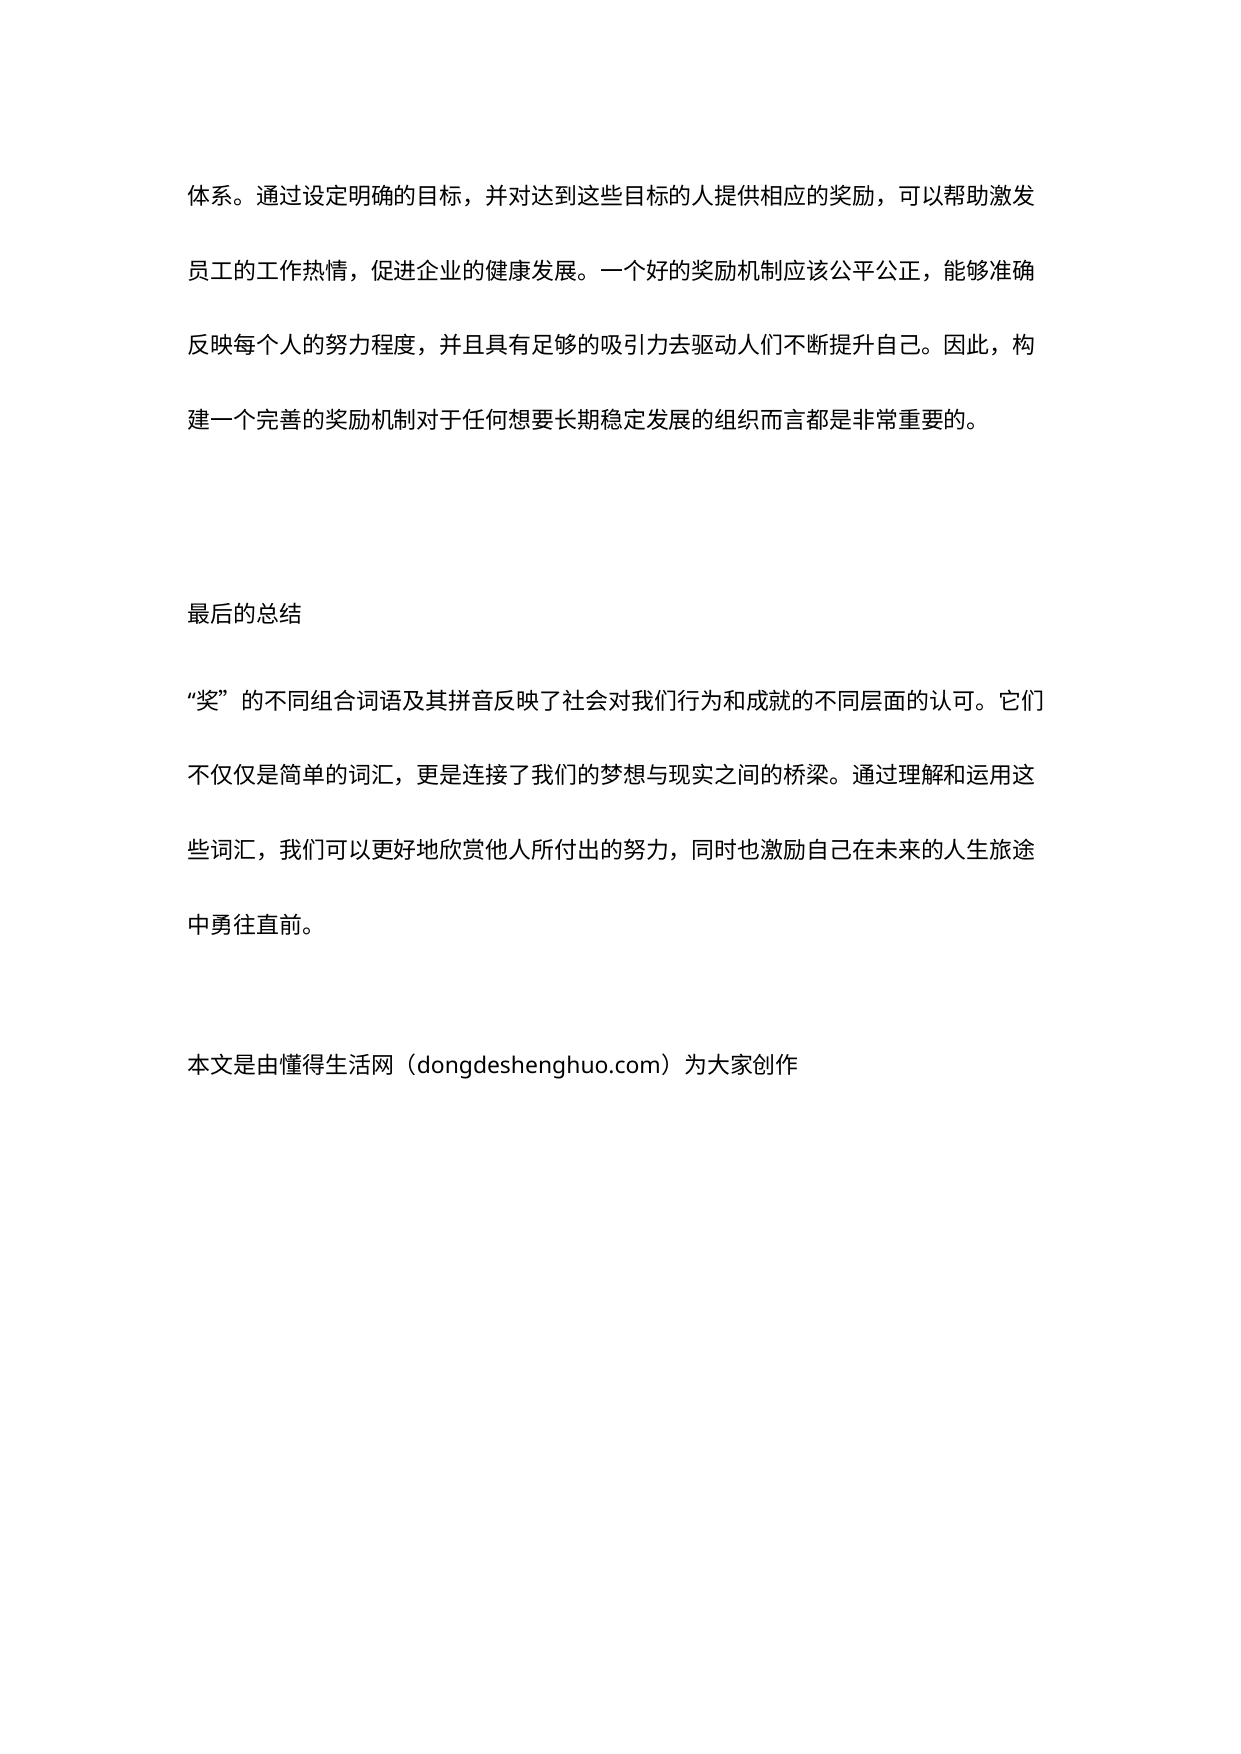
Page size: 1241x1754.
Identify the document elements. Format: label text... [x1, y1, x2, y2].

text “奖”的不同组合词语及其拼音反映了社会对我们行为和成就的不同层面的认可。它们不仅仅是简单的词汇，更是连接了我们的梦想与现实之间的桥梁。通过理解和运用这些词汇，我们可以更好地欣赏他人所付出的努力，同时也激励自己在未来的人生旅途中勇往直前。 [187, 667, 1053, 956]
text 本文是由懂得生活网（dongdeshenghuo.com）为大家创作 [187, 1031, 1053, 1096]
text 最后的总结 [187, 580, 1053, 645]
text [187, 162, 1053, 451]
